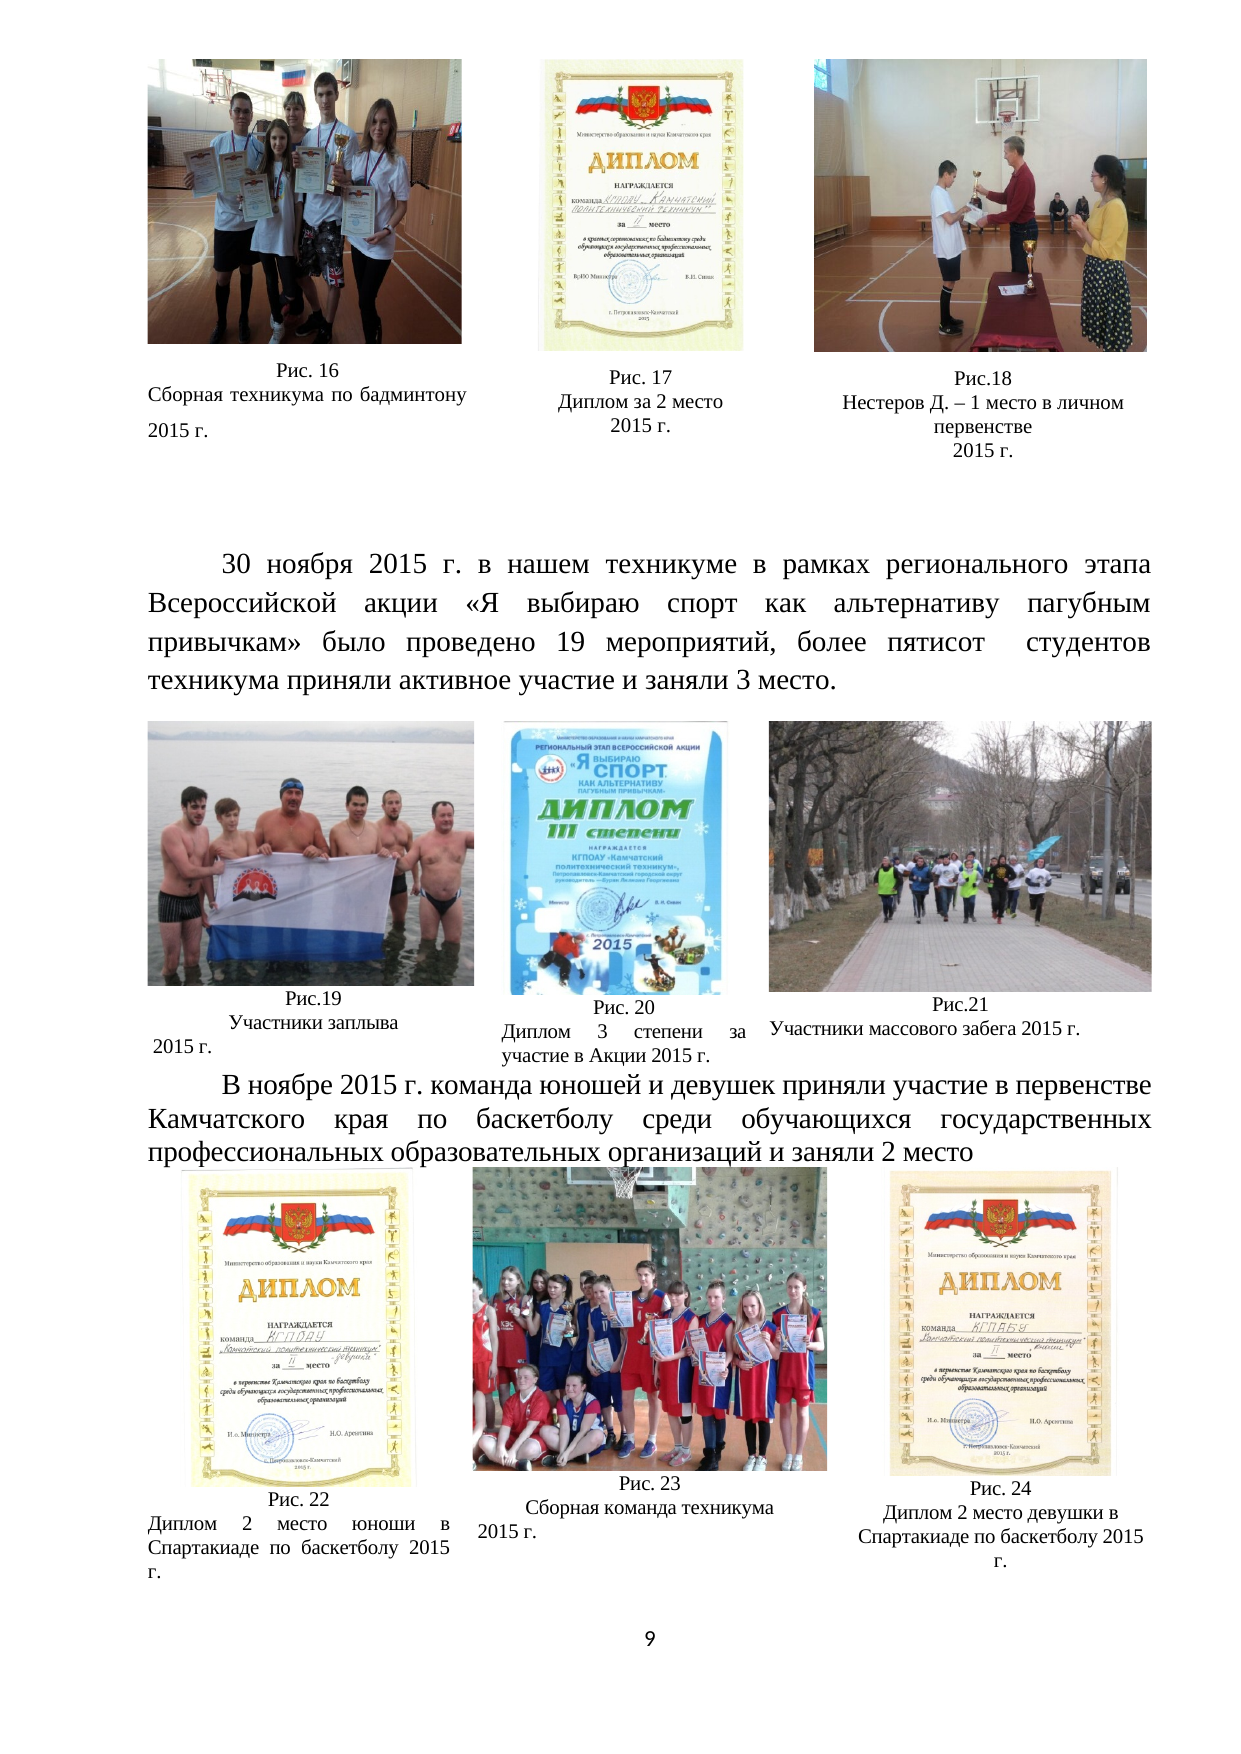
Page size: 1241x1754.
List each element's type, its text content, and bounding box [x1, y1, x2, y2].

picture [147, 59, 462, 344]
text 30 ноября 2015 г. в нашем техникуме в рамках регионального этапа Всероссийской акции «Я выбираю спорт как альтернативу пагубным привычкам» было проведено 19 мероприятий, более пятисот студентов техникума приняли активное участие и заняли 3 место. [148, 547, 1152, 696]
table_header Рис. 22 Диплом 2 место юноши в Спартакиаде по баскетболу 2015 г. [136, 1168, 461, 1617]
table_header Рис. 16 Сборная техникума по бадминтону 2015 г. [136, 59, 478, 475]
text В ноябре 2015 г. команда юношей и девушек приняли участие в первенстве Камчатского края по баскетболу среди обучающихся государственных профессиональных образовательных организаций и заняли 2 место [148, 1067, 1152, 1168]
picture [768, 721, 1152, 992]
picture [472, 1167, 828, 1471]
picture [147, 721, 475, 986]
table_header Рис. 24 Диплом 2 место девушки в Спартакиаде по баскетболу 2015 г. [838, 1168, 1163, 1617]
picture [881, 1167, 1120, 1476]
picture [814, 59, 1147, 352]
picture [537, 59, 744, 351]
table_header Рис.21 Участники массового забега 2015 г. [758, 722, 1163, 1067]
table_header Рис. 17 Диплом за 2 место 2015 г. [478, 59, 803, 475]
picture [180, 1167, 418, 1487]
table_header Рис. 20 Диплом 3 степени за участие в Акции 2015 г. [490, 722, 758, 1067]
table_header Рис.19 Участники заплыва 2015 г. [136, 722, 490, 1067]
picture [501, 721, 730, 995]
table_header Рис.18 Нестеров Д. – 1 место в личном первенстве 2015 г. [803, 59, 1163, 475]
table_header Рис. 23 Сборная команда техникума 2015 г. [461, 1168, 838, 1617]
